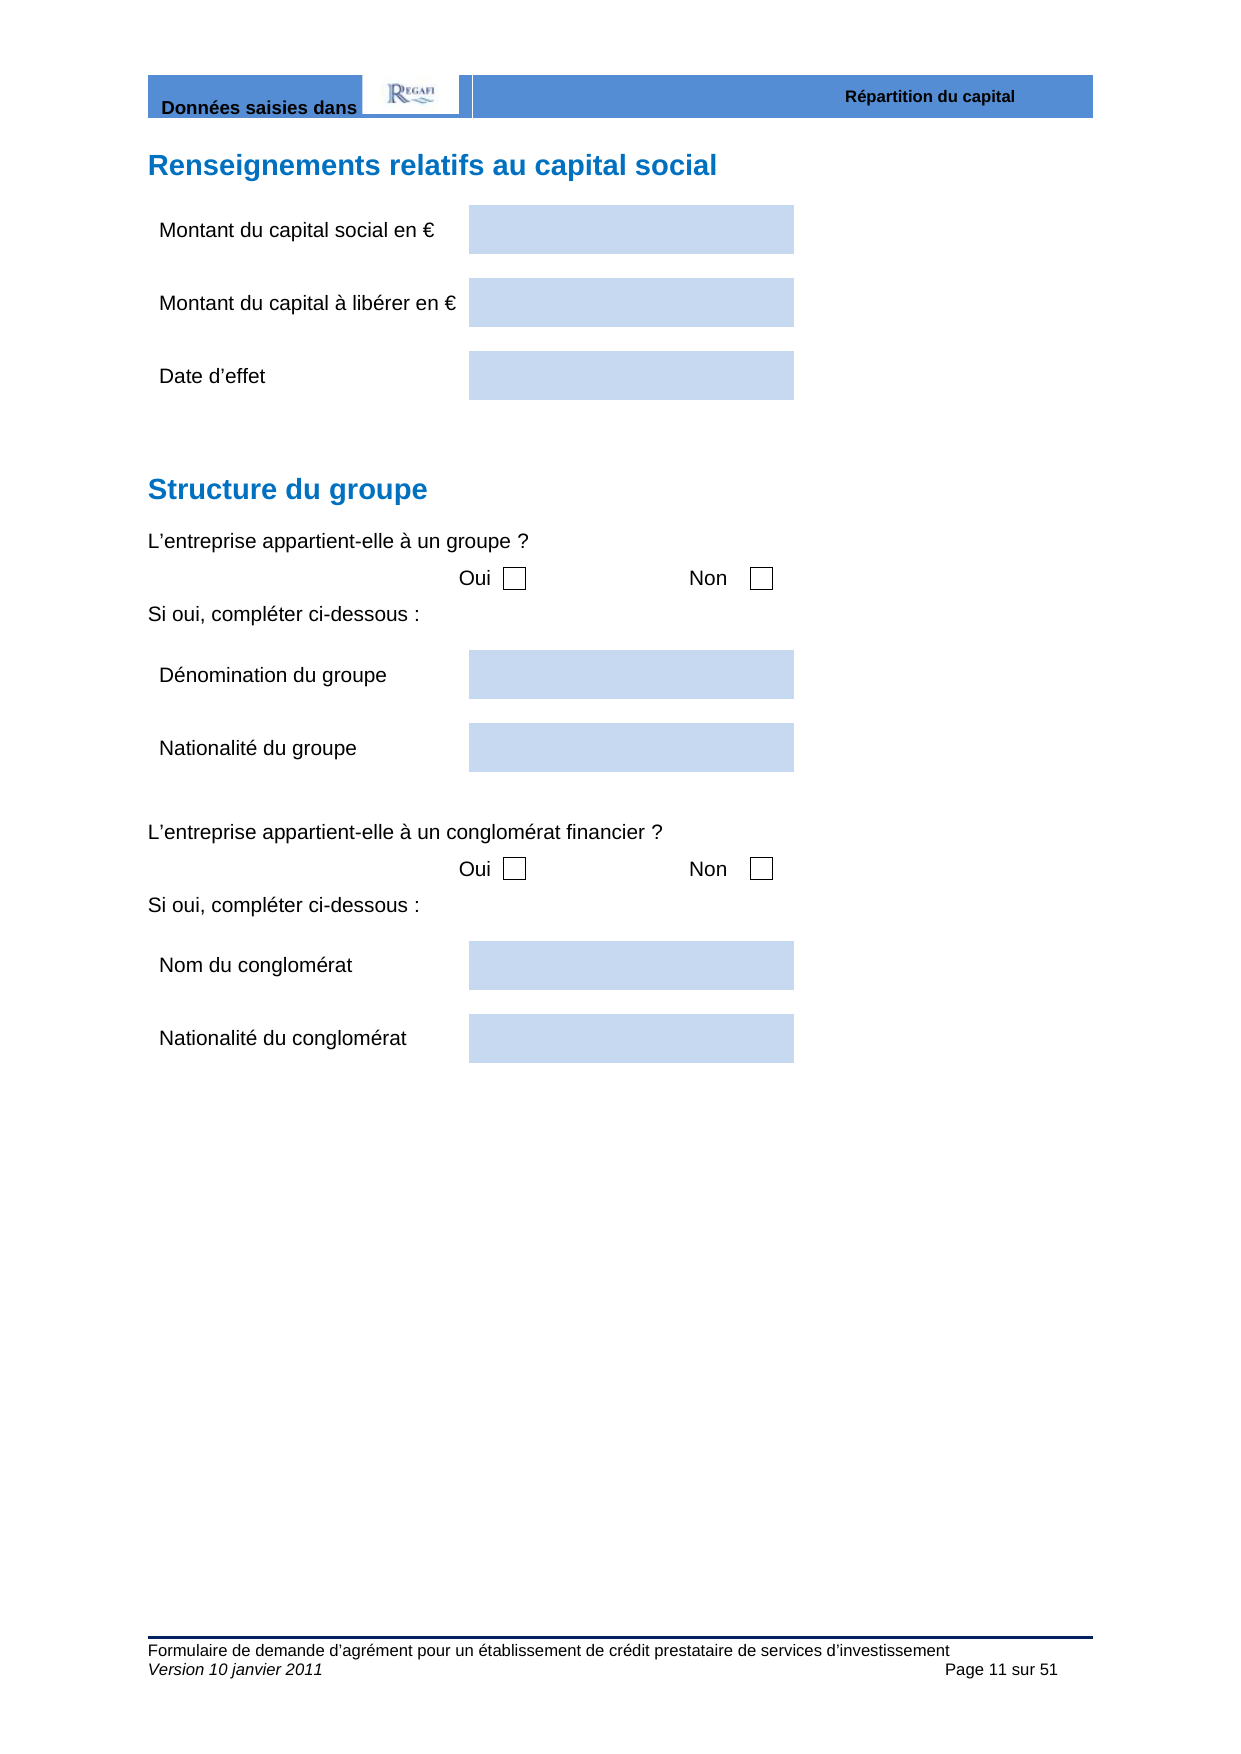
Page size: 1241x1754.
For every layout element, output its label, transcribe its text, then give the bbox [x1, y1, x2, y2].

text Renseignements relatifs au capital social [148, 148, 1093, 181]
table_header [738, 553, 856, 602]
table_header Montant du capital à libérer en € [148, 278, 469, 327]
table_header Nationalité du groupe [148, 723, 469, 772]
table_header Date d’effet [148, 351, 469, 400]
table_header [469, 650, 794, 699]
table_header [469, 941, 794, 990]
text Structure du groupe [148, 472, 1093, 505]
table_header [502, 844, 620, 893]
table_header Montant du capital social en € [148, 205, 469, 254]
table_header [738, 844, 856, 893]
picture [362, 75, 459, 114]
table_header Nom du conglomérat [148, 941, 469, 990]
table_header [469, 351, 794, 400]
table_header Oui [384, 844, 502, 893]
table_header [469, 278, 794, 327]
text L’entreprise appartient-elle à un conglomérat financier ? [148, 820, 1093, 844]
table_header Nationalité du conglomérat [148, 1014, 469, 1063]
text L’entreprise appartient-elle à un groupe ? [148, 529, 1093, 553]
table_header [469, 1014, 794, 1063]
table_header Non [620, 553, 738, 602]
text Si oui, compléter ci-dessous : [148, 893, 1093, 917]
table_header [469, 723, 794, 772]
table_header [469, 205, 794, 254]
table_header [502, 553, 620, 602]
table_header Non [620, 844, 738, 893]
text Si oui, compléter ci-dessous : [148, 602, 1093, 626]
table_header Dénomination du groupe [148, 650, 469, 699]
table_header Oui [384, 553, 502, 602]
